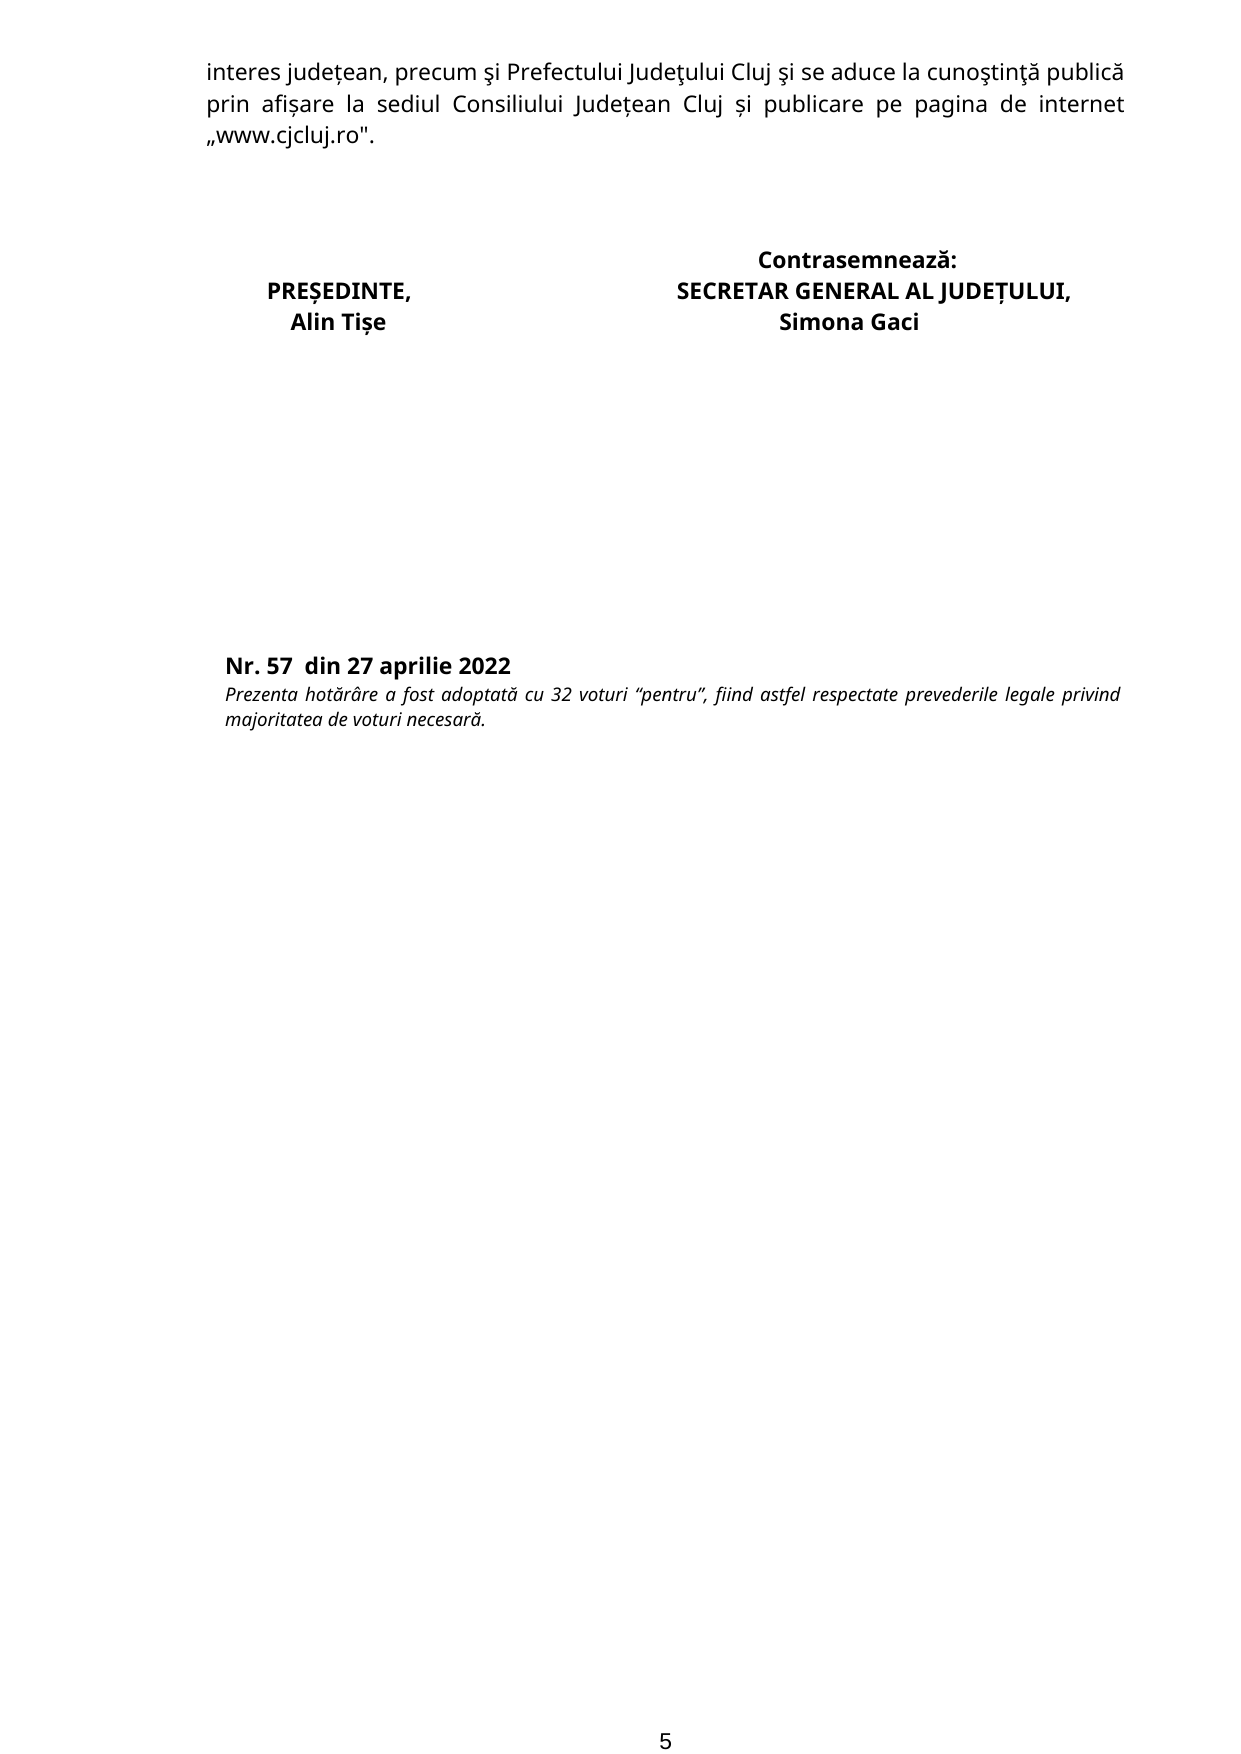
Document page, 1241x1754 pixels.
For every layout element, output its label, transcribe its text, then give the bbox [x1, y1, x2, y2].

text Alin Tișe Simona Gaci [225, 306, 1125, 337]
text Contrasemnează: [225, 244, 1125, 275]
text Nr. 57 din 27 aprilie 2022 [225, 650, 1125, 681]
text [206, 56, 1125, 150]
text Prezenta hotărâre a fost adoptată cu 32 voturi “pentru”, fiind astfel respectate prevederile legale privind majoritatea de voturi necesară. [225, 681, 1125, 732]
text PREŞEDINTE, SECRETAR GENERAL AL JUDEŢULUI, [225, 275, 1125, 306]
